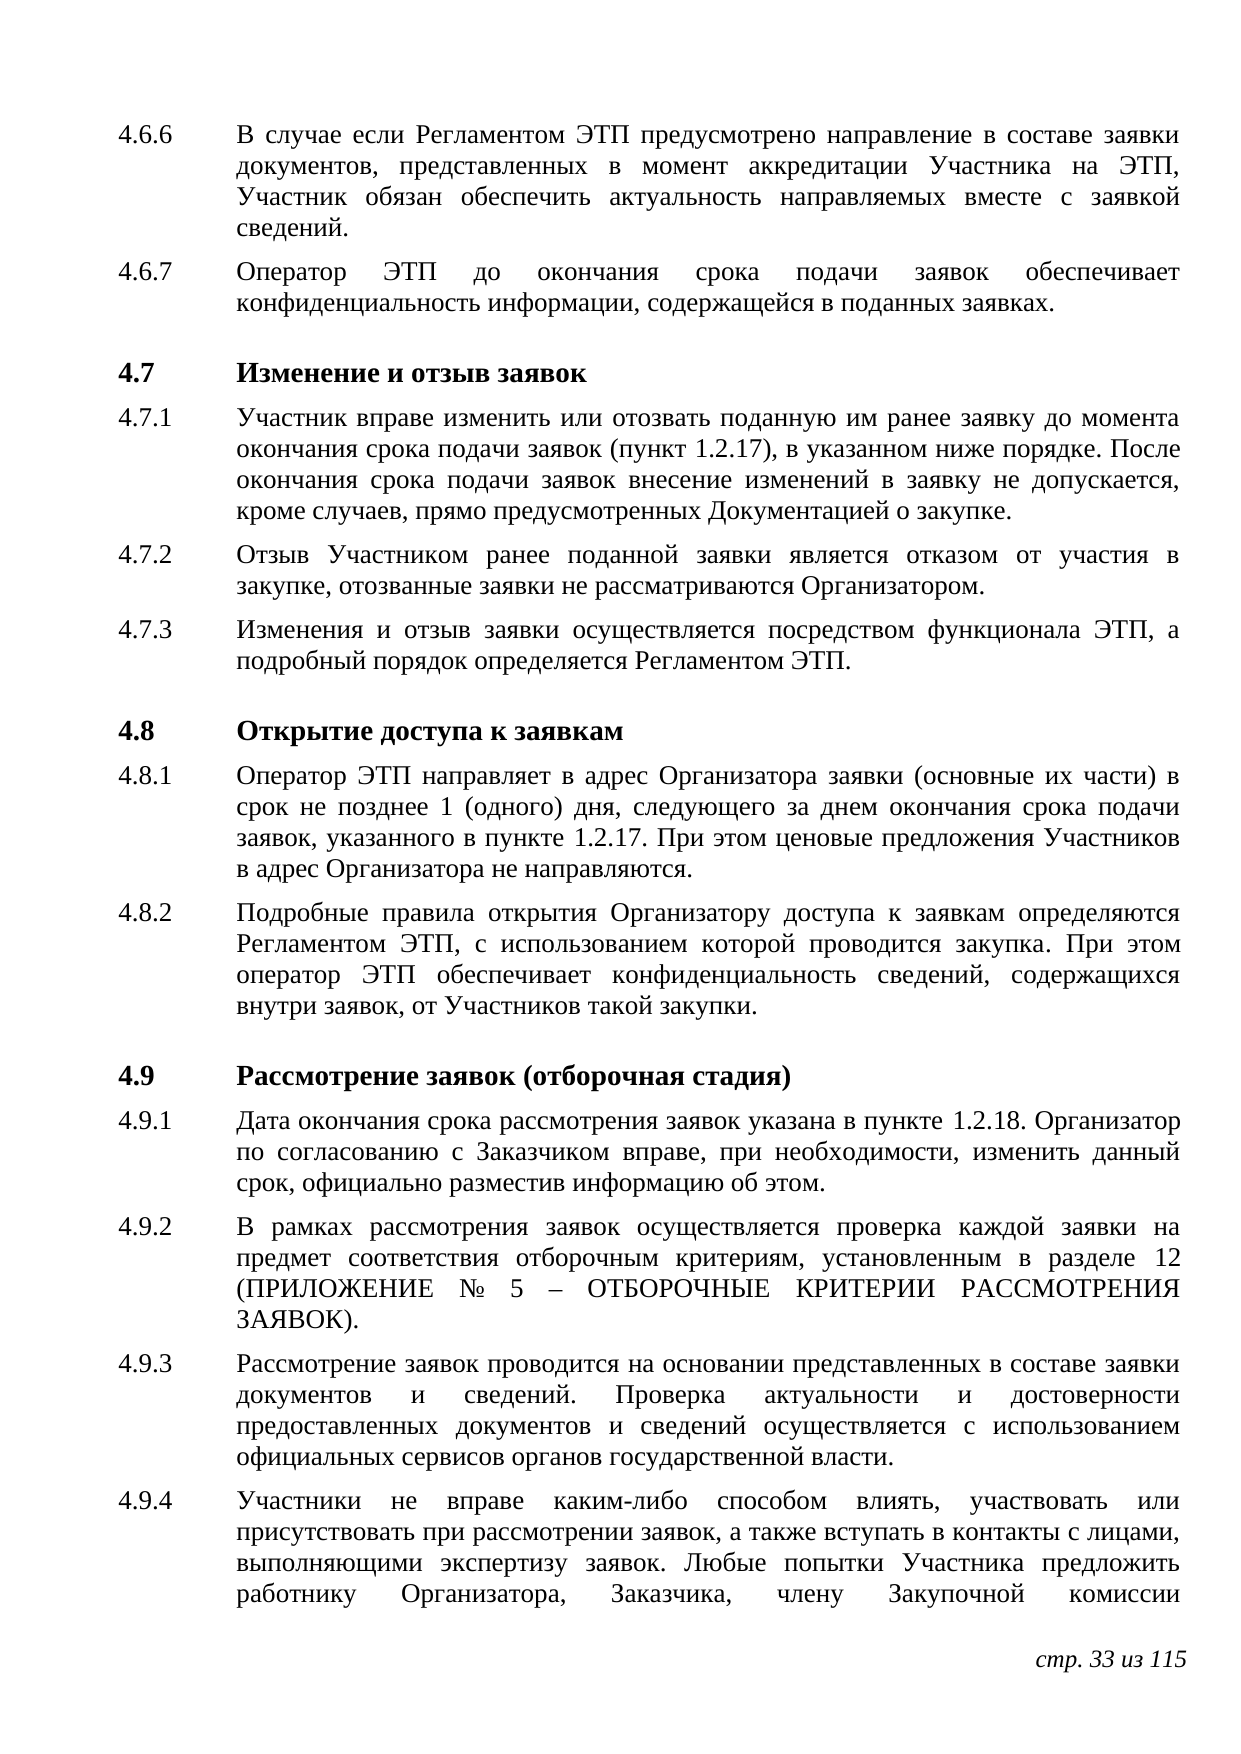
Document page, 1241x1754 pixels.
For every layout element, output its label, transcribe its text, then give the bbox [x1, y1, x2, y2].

text В рамках рассмотрения заявок осуществляется проверка каждой заявки на предмет соответствия отборочным критериям, установленным в разделе 12 (ПРИЛОЖЕНИЕ № 5 – ОТБОРОЧНЫЕ КРИТЕРИИ РАССМОТРЕНИЯ ЗАЯВОК). [118, 1210, 1181, 1334]
text Изменения и отзыв заявки осуществляется посредством функционала ЭТП, а подробный порядок определяется Регламентом ЭТП. [118, 613, 1181, 675]
text Оператор ЭТП направляет в адрес Организатора заявки (основные их части) в срок не позднее 1 (одного) дня, следующего за днем окончания срока подачи заявок, указанного в пункте 1.2.17. При этом ценовые предложения Участников в адрес Организатора не направляются. [118, 759, 1181, 883]
text Участник вправе изменить или отозвать поданную им ранее заявку до момента окончания срока подачи заявок (пункт 1.2.17), в указанном ниже порядке. После окончания срока подачи заявок внесение изменений в заявку не допускается, кроме случаев, прямо предусмотренных Документацией о закупке. [118, 401, 1181, 526]
text Дата окончания срока рассмотрения заявок указана в пункте 1.2.18. Организатор по согласованию с Заказчиком вправе, при необходимости, изменить данный срок, официально разместив информацию об этом. [118, 1104, 1181, 1197]
subtitle Изменение и отзыв заявок [118, 355, 1181, 388]
subtitle Рассмотрение заявок (отборочная стадия) [118, 1058, 1181, 1091]
text Отзыв Участником ранее поданной заявки является отказом от участия в закупке, отозванные заявки не рассматриваются Организатором. [118, 538, 1181, 600]
text Оператор ЭТП до окончания срока подачи заявок обеспечивает конфиденциальность информации, содержащейся в поданных заявках. [118, 255, 1181, 317]
text В случае если Регламентом ЭТП предусмотрено направление в составе заявки документов, представленных в момент аккредитации Участника на ЭТП, Участник обязан обеспечить актуальность направляемых вместе с заявкой сведений. [118, 118, 1181, 243]
text Подробные правила открытия Организатору доступа к заявкам определяются Регламентом ЭТП, с использованием которой проводится закупка. При этом оператор ЭТП обеспечивает конфиденциальность сведений, содержащихся внутри заявок, от Участников такой закупки. [118, 896, 1181, 1020]
text Рассмотрение заявок проводится на основании представленных в составе заявки документов и сведений. Проверка актуальности и достоверности предоставленных документов и сведений осуществляется с использованием официальных сервисов органов государственной власти. [118, 1347, 1181, 1472]
subtitle Открытие доступа к заявкам [118, 713, 1181, 746]
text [118, 1484, 1181, 1609]
